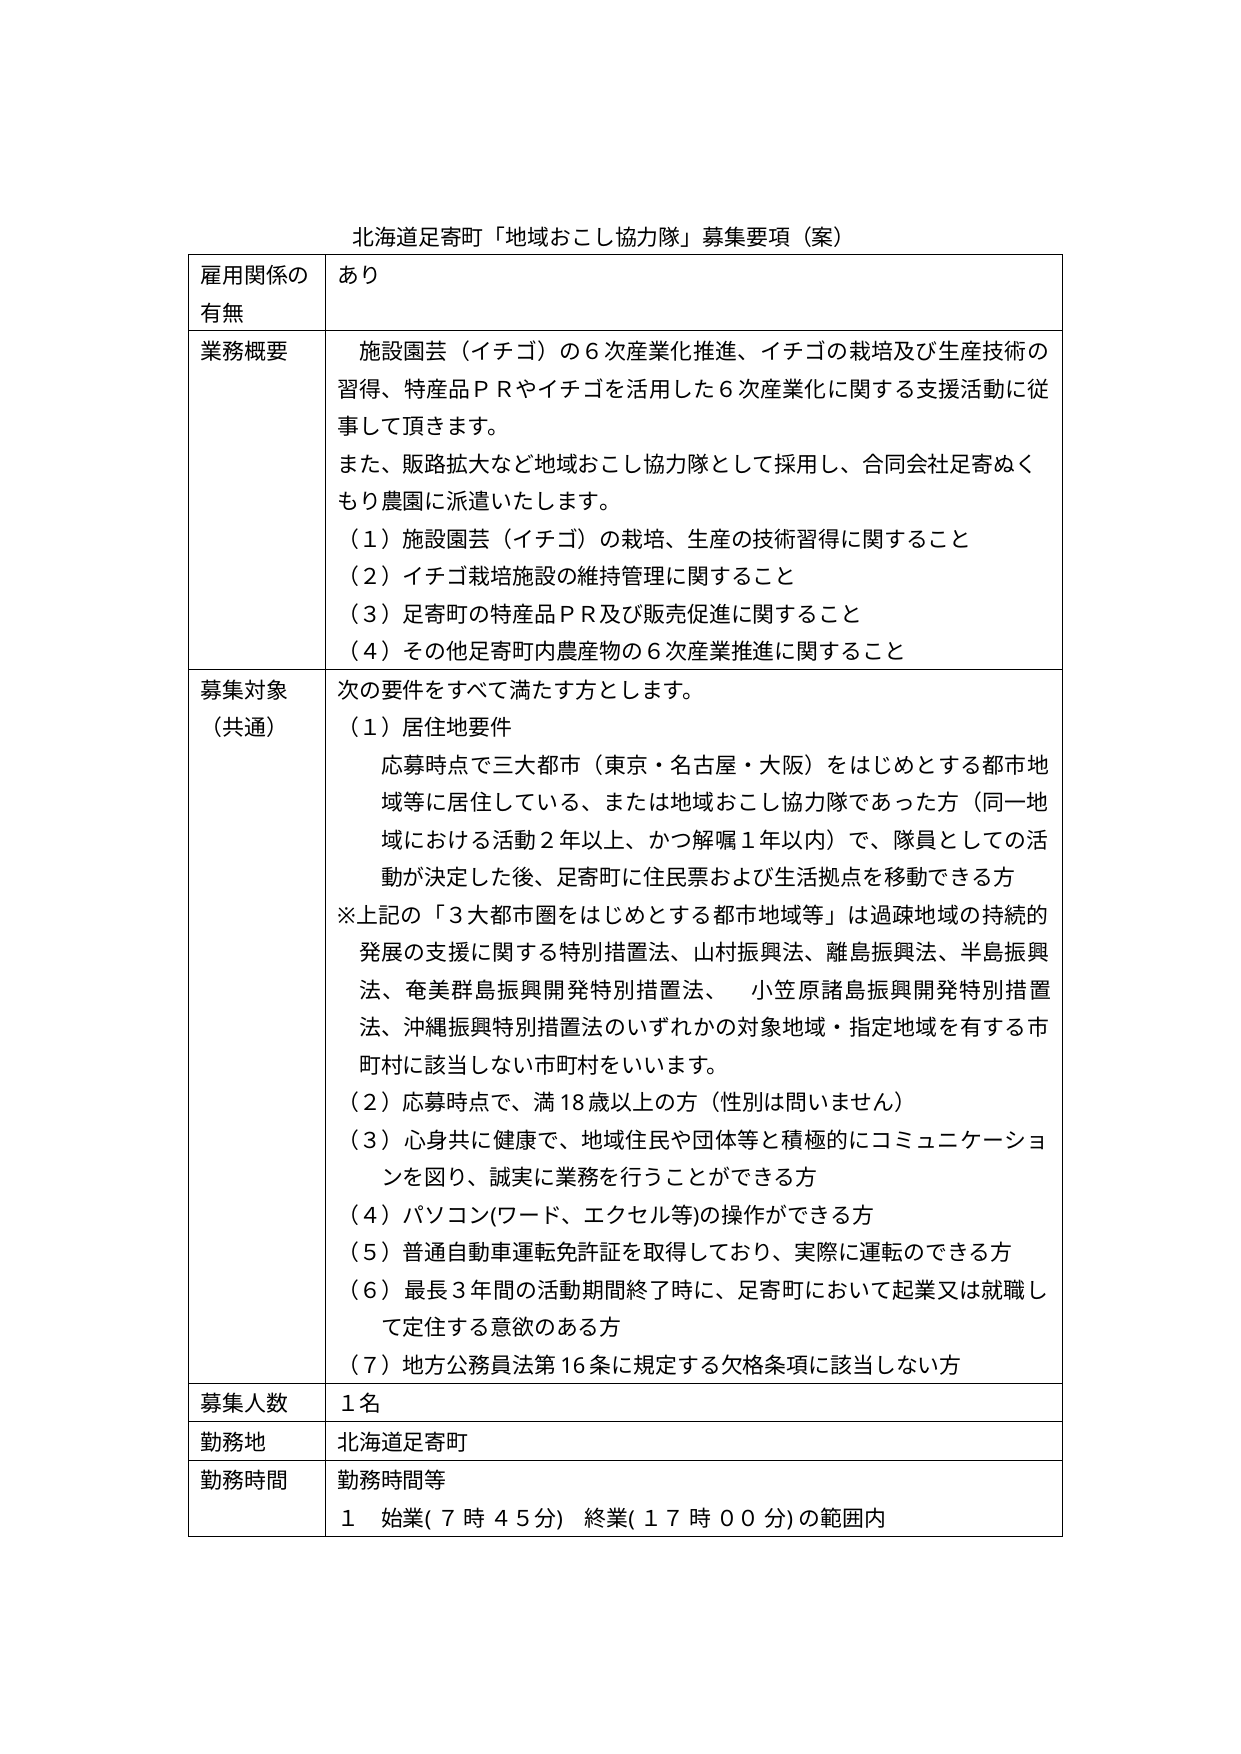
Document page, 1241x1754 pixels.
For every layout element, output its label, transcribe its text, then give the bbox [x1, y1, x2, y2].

table_cell 北海道足寄町 [326, 1422, 1062, 1459]
table_header あり [326, 255, 1062, 330]
text 北海道足寄町「地域おこし協力隊」募集要項（案） [177, 217, 1063, 254]
table_cell 業務概要 [189, 331, 325, 669]
table_header 雇用関係の 有無 [189, 255, 325, 330]
table_cell 勤務時間 [189, 1461, 325, 1536]
table_cell 勤務地 [189, 1422, 325, 1459]
table_cell 募集対象 （共通） [189, 670, 325, 1382]
table_cell １名 [326, 1384, 1062, 1421]
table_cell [326, 1461, 1062, 1536]
table_cell 次の要件をすべて満たす方とします。 （１）居住地要件 応募時点で三大都市（東京・名古屋・大阪）をはじめとする都市地域等に居住している、または地域おこし協力隊であった方（同一地域における活動２年以上、かつ解嘱１年以内）で、隊員としての活動が決定した後、足寄町に住民票および生活拠点を移動できる方 ※上記の「３大都市圏をはじめとする都市地域等」は過疎地域の持続的発展の支援に関する特別措置法、山村振興法、離島振興法、半島振興法、奄美群島振興開発特別措置法、 小笠原諸島振興開発特別措置法、沖縄振興特別措置法のいずれかの対象地域・指定地域を有する市町村に該当しない市町村をいいます。 （２）応募時点で、満18歳以上の方（性別は問いません） （３）心身共に健康で、地域住民や団体等と積極的にコミュニケーションを図り、誠実に業務を行うことができる方 （４）パソコン(ワード、エクセル等)の操作ができる方 （５）普通自動車運転免許証を取得しており、実際に運転のできる方 （６）最長３年間の活動期間終了時に、足寄町において起業又は就職して定住する意欲のある方 （７）地方公務員法第16条に規定する欠格条項に該当しない方 [326, 670, 1062, 1382]
table_cell 施設園芸（イチゴ）の６次産業化推進、イチゴの栽培及び生産技術の習得、特産品ＰＲやイチゴを活用した６次産業化に関する支援活動に従事して頂きます。 また、販路拡大など地域おこし協力隊として採用し、合同会社足寄ぬくもり農園に派遣いたします。 （１）施設園芸（イチゴ）の栽培、生産の技術習得に関すること （２）イチゴ栽培施設の維持管理に関すること （３）足寄町の特産品ＰＲ及び販売促進に関すること （４）その他足寄町内農産物の６次産業推進に関すること [326, 331, 1062, 669]
table_cell 募集人数 [189, 1384, 325, 1421]
